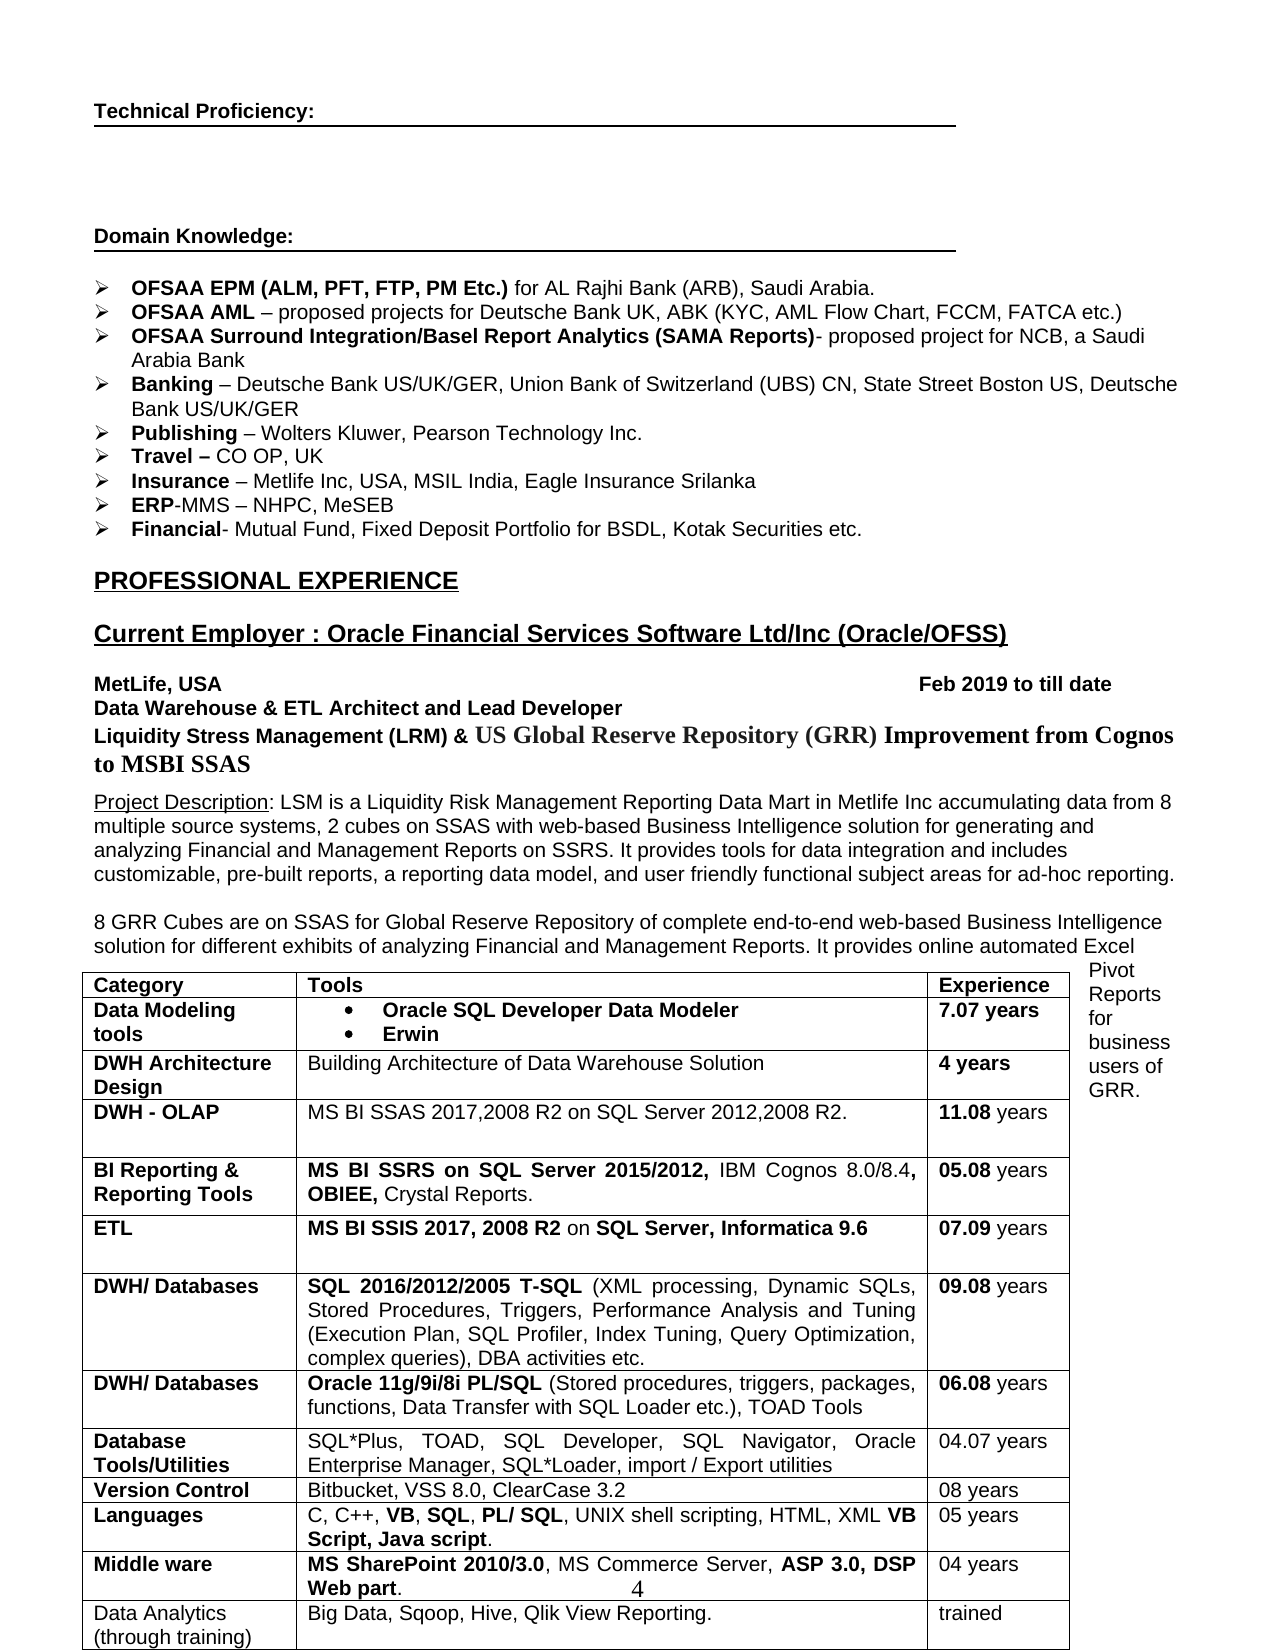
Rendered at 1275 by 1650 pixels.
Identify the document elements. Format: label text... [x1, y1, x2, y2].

table_cell BI Reporting & Reporting Tools [83, 1158, 296, 1215]
table_cell Big Data, Sqoop, Hive, Qlik View Reporting. [297, 1601, 927, 1649]
table_cell MS BI SSAS 2017,2008 R2 on SQL Server 2012,2008 R2. [297, 1100, 927, 1157]
text MetLife, USA Feb 2019 to till date [94, 672, 1181, 696]
table_cell MS BI SSRS on SQL Server 2015/2012, IBM Cognos 8.0/8.4, OBIEE, Crystal Reports. [297, 1158, 927, 1215]
table_cell 04.07 years [928, 1429, 1069, 1477]
table_cell Building Architecture of Data Warehouse Solution [297, 1051, 927, 1099]
table_cell 4 years [928, 1051, 1069, 1099]
table_cell Version Control [83, 1478, 296, 1502]
list OFSAA AML – proposed projects for Deutsche Bank UK, ABK (KYC, AML Flow Chart, FCCM, FATCA etc.) [94, 300, 1181, 324]
table_cell MS BI SSIS 2017, 2008 R2 on SQL Server, Informatica 9.6 [297, 1216, 927, 1273]
list Publishing – Wolters Kluwer, Pearson Technology Inc. [94, 420, 1181, 444]
table_cell Data Modeling tools [83, 998, 296, 1050]
text PROFESSIONAL EXPERIENCE [94, 566, 1181, 594]
list ERP-MMS – NHPC, MeSEB [94, 492, 1181, 517]
table_header Tools [297, 973, 927, 997]
table_cell Data Analytics (through training) [83, 1601, 296, 1649]
table_cell Middle ware [83, 1552, 296, 1600]
table_cell DWH/ Databases [83, 1371, 296, 1428]
subtitle Technical Proficiency: [94, 99, 956, 125]
list Financial- Mutual Fund, Fixed Deposit Portfolio for BSDL, Kotak Securities etc. [94, 517, 1181, 541]
table_cell 05.08 years [928, 1158, 1069, 1215]
table_header Experience [928, 973, 1069, 997]
text Data Warehouse & ETL Architect and Lead Developer [94, 696, 1181, 720]
table_cell 11.08 years [928, 1100, 1069, 1157]
table_cell SQL*Plus, TOAD, SQL Developer, SQL Navigator, Oracle Enterprise Manager, SQL*Loader, import / Export utilities [297, 1429, 927, 1477]
table_cell ETL [83, 1216, 296, 1273]
table_cell 07.09 years [928, 1216, 1069, 1273]
table_cell Languages [83, 1503, 296, 1551]
text Current Employer : Oracle Financial Services Software Ltd/Inc (Oracle/OFSS) [94, 619, 1181, 648]
table_cell 04 years [928, 1552, 1069, 1600]
list Insurance – Metlife Inc, USA, MSIL India, Eagle Insurance Srilanka [94, 468, 1181, 492]
table_header Category [83, 973, 296, 997]
text Liquidity Stress Management (LRM) & US Global Reserve Repository (GRR) Improvement from Cognos to MSBI SSAS [94, 720, 1181, 777]
table_cell MS SharePoint 2010/3.0, MS Commerce Server, ASP 3.0, DSP Web part. [297, 1552, 927, 1600]
table_cell 09.08 years [928, 1274, 1069, 1370]
text Project Description: LSM is a Liquidity Risk Management Reporting Data Mart in Metlife Inc accumulating data from 8 multiple source systems, 2 cubes on SSAS with web-based Business Intelligence solution for generating and analyzing Financial and Management Reports on SSRS. It provides tools for data integration and includes customizable, pre-built reports, a reporting data model, and user friendly functional subject areas for ad-hoc reporting. [94, 790, 1181, 886]
table_cell Oracle 11g/9i/8i PL/SQL (Stored procedures, triggers, packages, functions, Data Transfer with SQL Loader etc.), TOAD Tools [297, 1371, 927, 1428]
table_cell 05 years [928, 1503, 1069, 1551]
table_cell trained [928, 1601, 1069, 1649]
table_cell Bitbucket, VSS 8.0, ClearCase 3.2 [297, 1478, 927, 1502]
table_cell DWH - OLAP [83, 1100, 296, 1157]
subtitle Domain Knowledge: [94, 224, 956, 250]
list OFSAA EPM (ALM, PFT, FTP, PM Etc.) for AL Rajhi Bank (ARB), Saudi Arabia. [94, 276, 1181, 300]
list Banking – Deutsche Bank US/UK/GER, Union Bank of Switzerland (UBS) CN, State Street Boston US, Deutsche Bank US/UK/GER [94, 372, 1181, 420]
table_cell 08 years [928, 1478, 1069, 1502]
list OFSAA Surround Integration/Basel Report Analytics (SAMA Reports)- proposed project for NCB, a Saudi Arabia Bank [94, 324, 1181, 372]
table_cell Database Tools/Utilities [83, 1429, 296, 1477]
table_cell C, C++, VB, SQL, PL/ SQL, UNIX shell scripting, HTML, XML VB Script, Java script. [297, 1503, 927, 1551]
table_cell DWH Architecture Design [83, 1051, 296, 1099]
table_cell 06.08 years [928, 1371, 1069, 1428]
text 8 GRR Cubes are on SSAS for Global Reserve Repository of complete end-to-end web-based Business Intelligence solution for different exhibits of analyzing Financial and Management Reports. It provides online automated Excel Pivot Reports for business users of GRR. [94, 910, 1181, 1101]
table_cell DWH/ Databases [83, 1274, 296, 1370]
table_cell Oracle SQL Developer Data Modeler Erwin [297, 998, 927, 1050]
list Travel – CO OP, UK [94, 444, 1181, 468]
table_cell 7.07 years [928, 998, 1069, 1050]
table_cell SQL 2016/2012/2005 T-SQL (XML processing, Dynamic SQLs, Stored Procedures, Triggers, Performance Analysis and Tuning (Execution Plan, SQL Profiler, Index Tuning, Query Optimization, complex queries), DBA activities etc. [297, 1274, 927, 1370]
